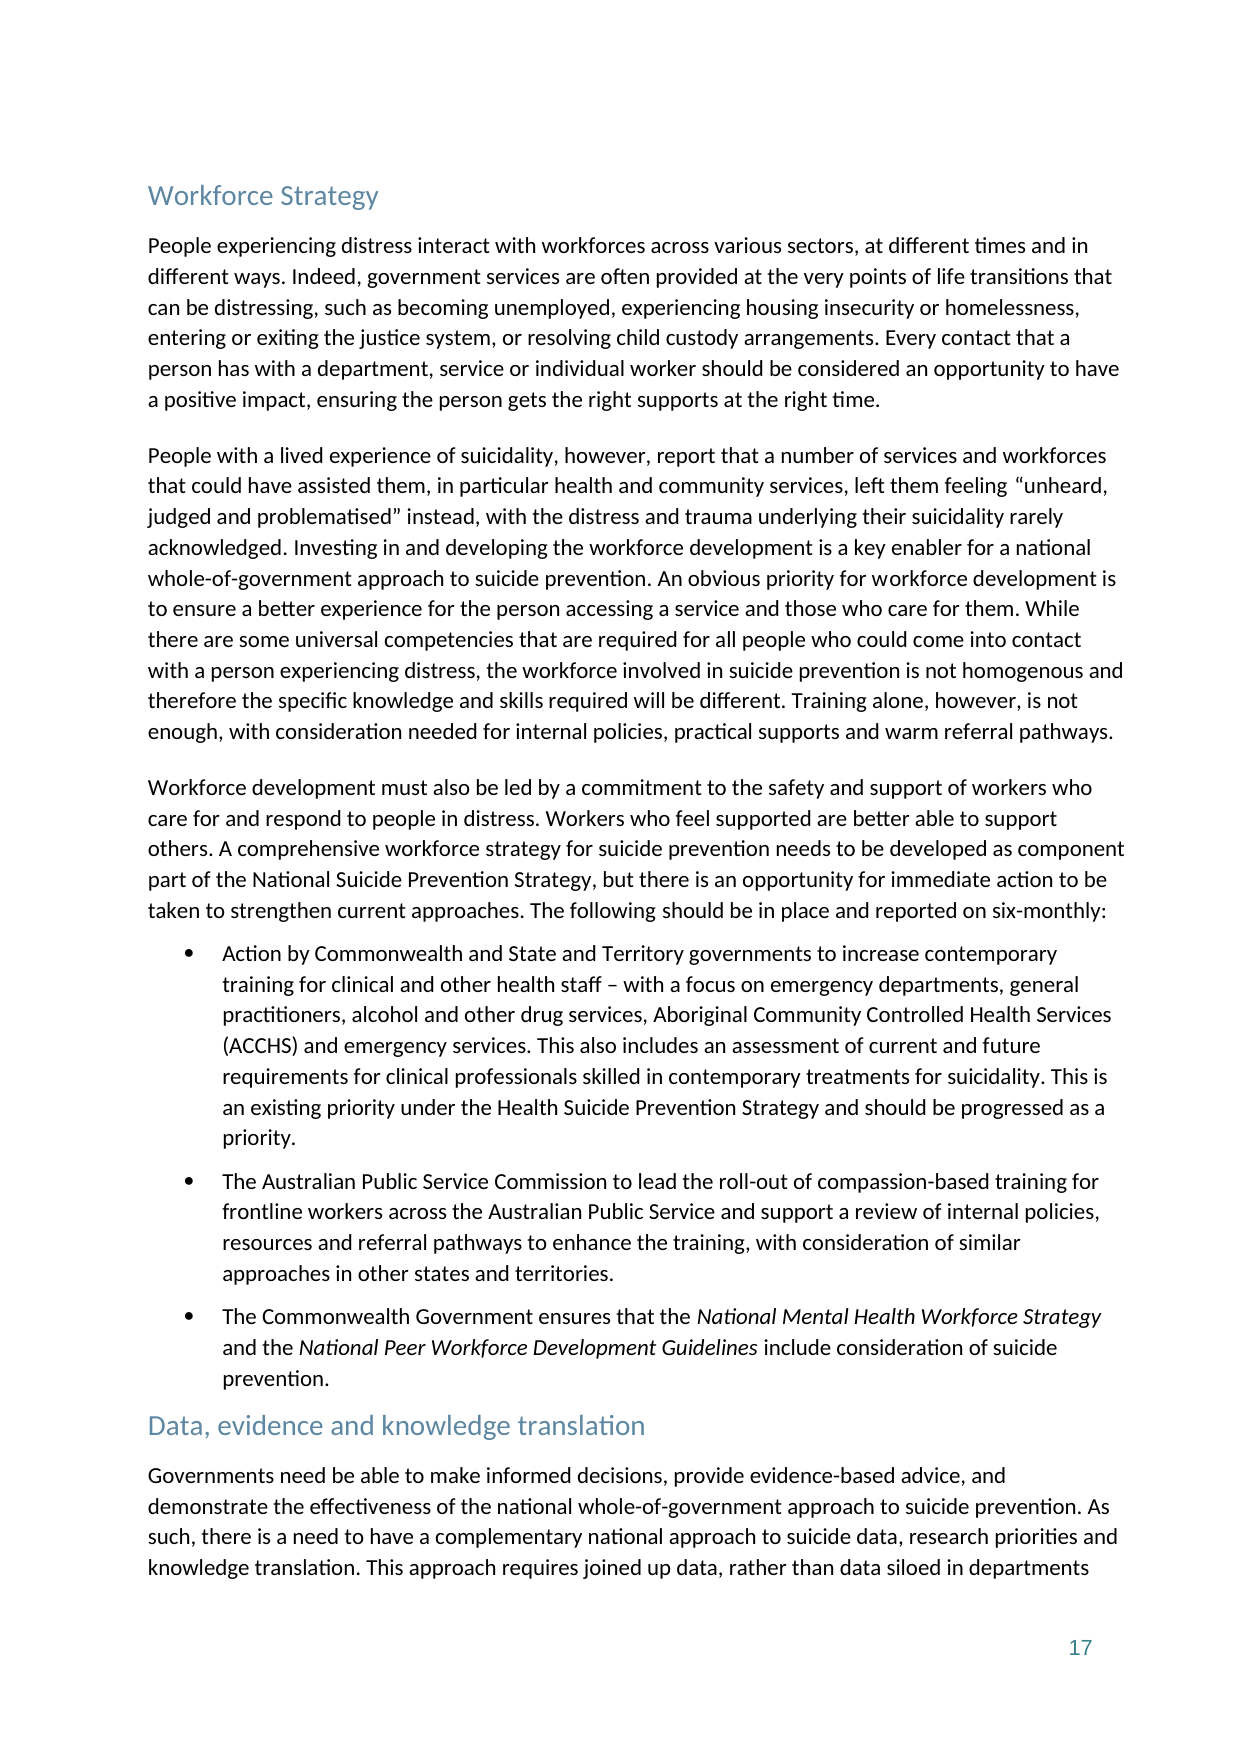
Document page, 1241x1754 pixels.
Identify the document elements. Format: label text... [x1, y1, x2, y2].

subtitle Data, evidence and knowledge translation [148, 1407, 1092, 1442]
list The Australian Public Service Commission to lead the roll-out of compassion-based training for frontline workers across the Australian Public Service and support a review of internal policies, resources and referral pathways to enhance the training, with consideration of similar approaches in other states and territories. [185, 1167, 1127, 1287]
text Workforce development must also be led by a commitment to the safety and support of workers who care for and respond to people in distress. Workers who feel supported are better able to support others. A comprehensive workforce strategy for suicide prevention needs to be developed as component part of the National Suicide Prevention Strategy, but there is an opportunity for immediate action to be taken to strengthen current approaches. The following should be in place and reported on six-monthly: [148, 773, 1127, 924]
text People experiencing distress interact with workforces across various sectors, at different times and in different ways. Indeed, government services are often provided at the very points of life transitions that can be distressing, such as becoming unemployed, experiencing housing insecurity or homelessness, entering or exiting the justice system, or resolving child custody arrangements. Every contact that a person has with a department, service or individual worker should be considered an opportunity to have a positive impact, ensuring the person gets the right supports at the right time. [148, 231, 1127, 413]
text People with a lived experience of suicidality, however, report that a number of services and workforces that could have assisted them, in particular health and community services, left them feeling “unheard, judged and problematised” instead, with the distress and trauma underlying their suicidality rarely acknowledged. Investing in and developing the workforce development is a key enabler for a national whole-of-government approach to suicide prevention. An obvious priority for workforce development is to ensure a better experience for the person accessing a service and those who care for them. While there are some universal competencies that are required for all people who could come into contact with a person experiencing distress, the workforce involved in suicide prevention is not homogenous and therefore the specific knowledge and skills required will be different. Training alone, however, is not enough, with consideration needed for internal policies, practical supports and warm referral pathways. [148, 441, 1127, 745]
list Action by Commonwealth and State and Territory governments to increase contemporary training for clinical and other health staff – with a focus on emergency departments, general practitioners, alcohol and other drug services, Aboriginal Community Controlled Health Services (ACCHS) and emergency services. This also includes an assessment of current and future requirements for clinical professionals skilled in contemporary treatments for suicidality. This is an existing priority under the Health Suicide Prevention Strategy and should be progressed as a priority. [185, 939, 1127, 1152]
list The Commonwealth Government ensures that the National Mental Health Workforce Strategy and the National Peer Workforce Development Guidelines include consideration of suicide prevention. [185, 1302, 1127, 1392]
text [148, 1461, 1127, 1581]
subtitle Workforce Strategy [148, 177, 1092, 213]
